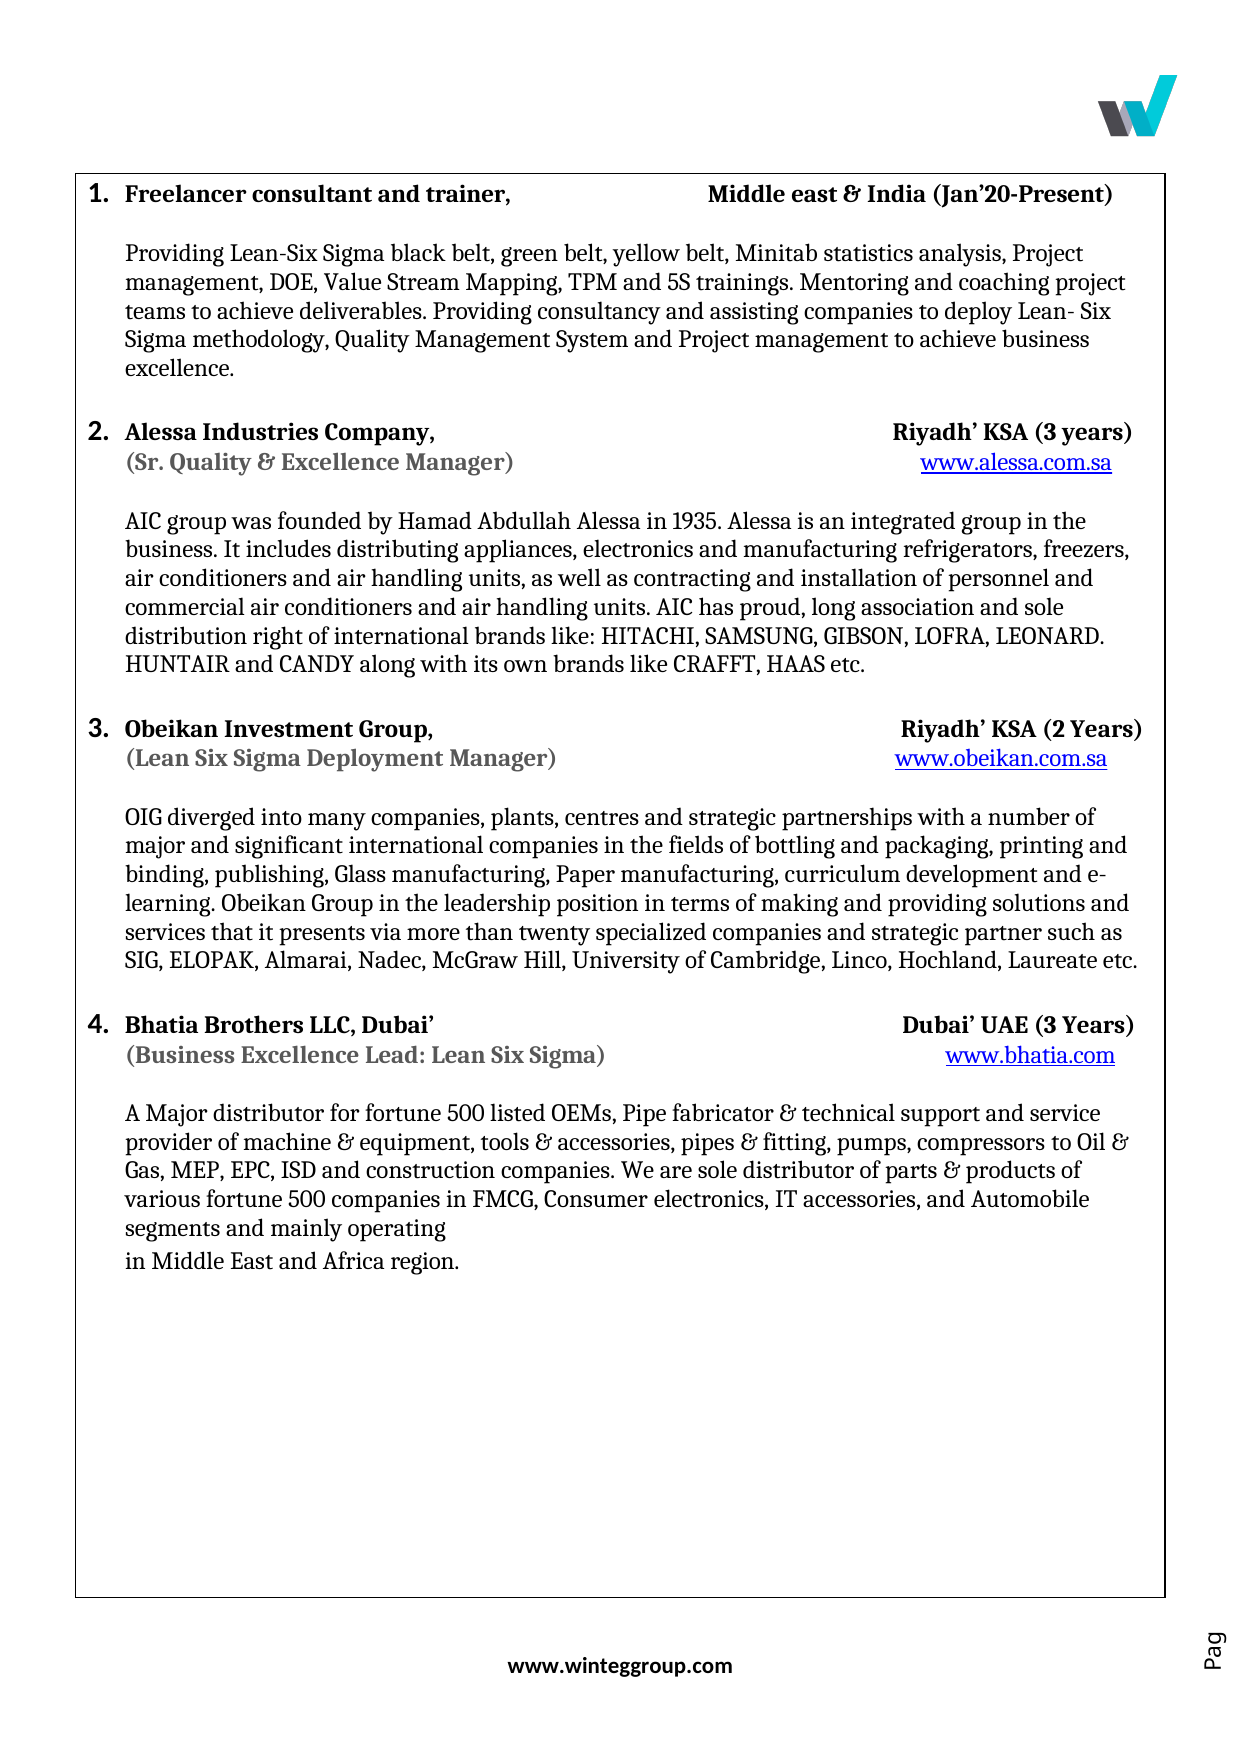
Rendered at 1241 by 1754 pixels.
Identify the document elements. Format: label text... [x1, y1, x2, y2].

picture [1097, 75, 1178, 137]
table_header Freelancer consultant and trainer, Middle east & India (Jan’20-Present) Providing Lean-Six Sigma black belt, green belt, yellow belt, Minitab statistics analysis, Project management, DOE, Value Stream Mapping, TPM and 5S trainings. Mentoring and coaching project teams to achieve deliverables. Providing consultancy and assisting companies to deploy Lean- Six Sigma methodology, Quality Management System and Project management to achieve business excellence. Alessa Industries Company, Riyadh’ KSA (3 years) (Sr. Quality & Excellence Manager) www.alessa.com.sa AIC group was founded by Hamad Abdullah Alessa in 1935. Alessa is an integrated group in the business. It includes distributing appliances, electronics and manufacturing refrigerators, freezers, air conditioners and air handling units, as well as contracting and installation of personnel and commercial air conditioners and air handling units. AIC has proud, long association and sole distribution right of international brands like: HITACHI, SAMSUNG, GIBSON, LOFRA, LEONARD. HUNTAIR and CANDY along with its own brands like CRAFFT, HAAS etc. Obeikan Investment Group, Riyadh’ KSA (2 Years) (Lean Six Sigma Deployment Manager) www.obeikan.com.sa OIG diverged into many companies, plants, centres and strategic partnerships with a number of major and significant international companies in the fields of bottling and packaging, printing and binding, publishing, Glass manufacturing, Paper manufacturing, curriculum development and e-learning. Obeikan Group in the leadership position in terms of making and providing solutions and services that it presents via more than twenty specialized companies and strategic partner such as SIG, ELOPAK, Almarai, Nadec, McGraw Hill, University of Cambridge, Linco, Hochland, Laureate etc. Bhatia Brothers LLC, Dubai’ Dubai’ UAE (3 Years) (Business Excellence Lead: Lean Six Sigma) www.bhatia.com A Major distributor for fortune 500 listed OEMs, Pipe fabricator & technical support and service provider of machine & equipment, tools & accessories, pipes & fitting, pumps, compressors to Oil & Gas, MEP, EPC, ISD and construction companies. We are sole distributor of parts & products of various fortune 500 companies in FMCG, Consumer electronics, IT accessories, and Automobile segments and mainly operating in Middle East and Africa region. [76, 174, 1164, 1597]
